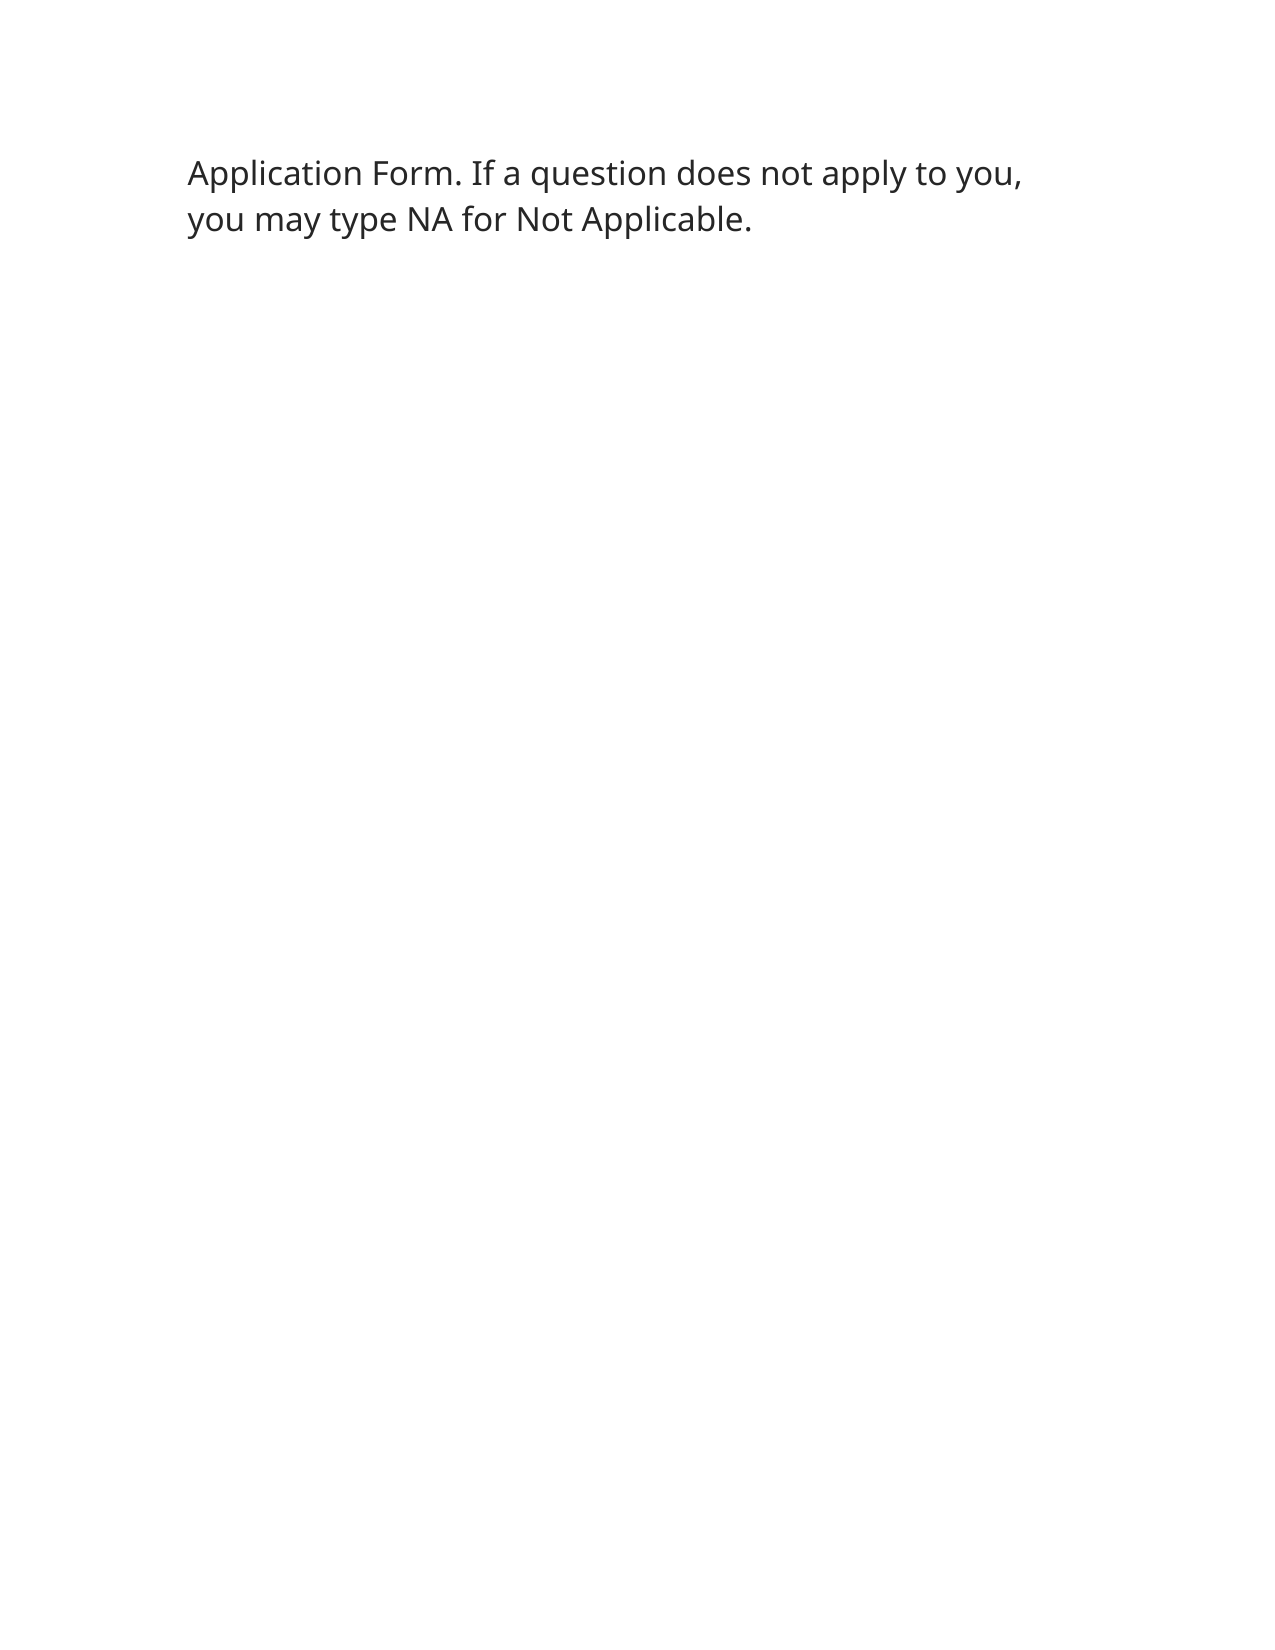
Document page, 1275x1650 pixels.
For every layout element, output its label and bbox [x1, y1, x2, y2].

text [187, 150, 1087, 241]
